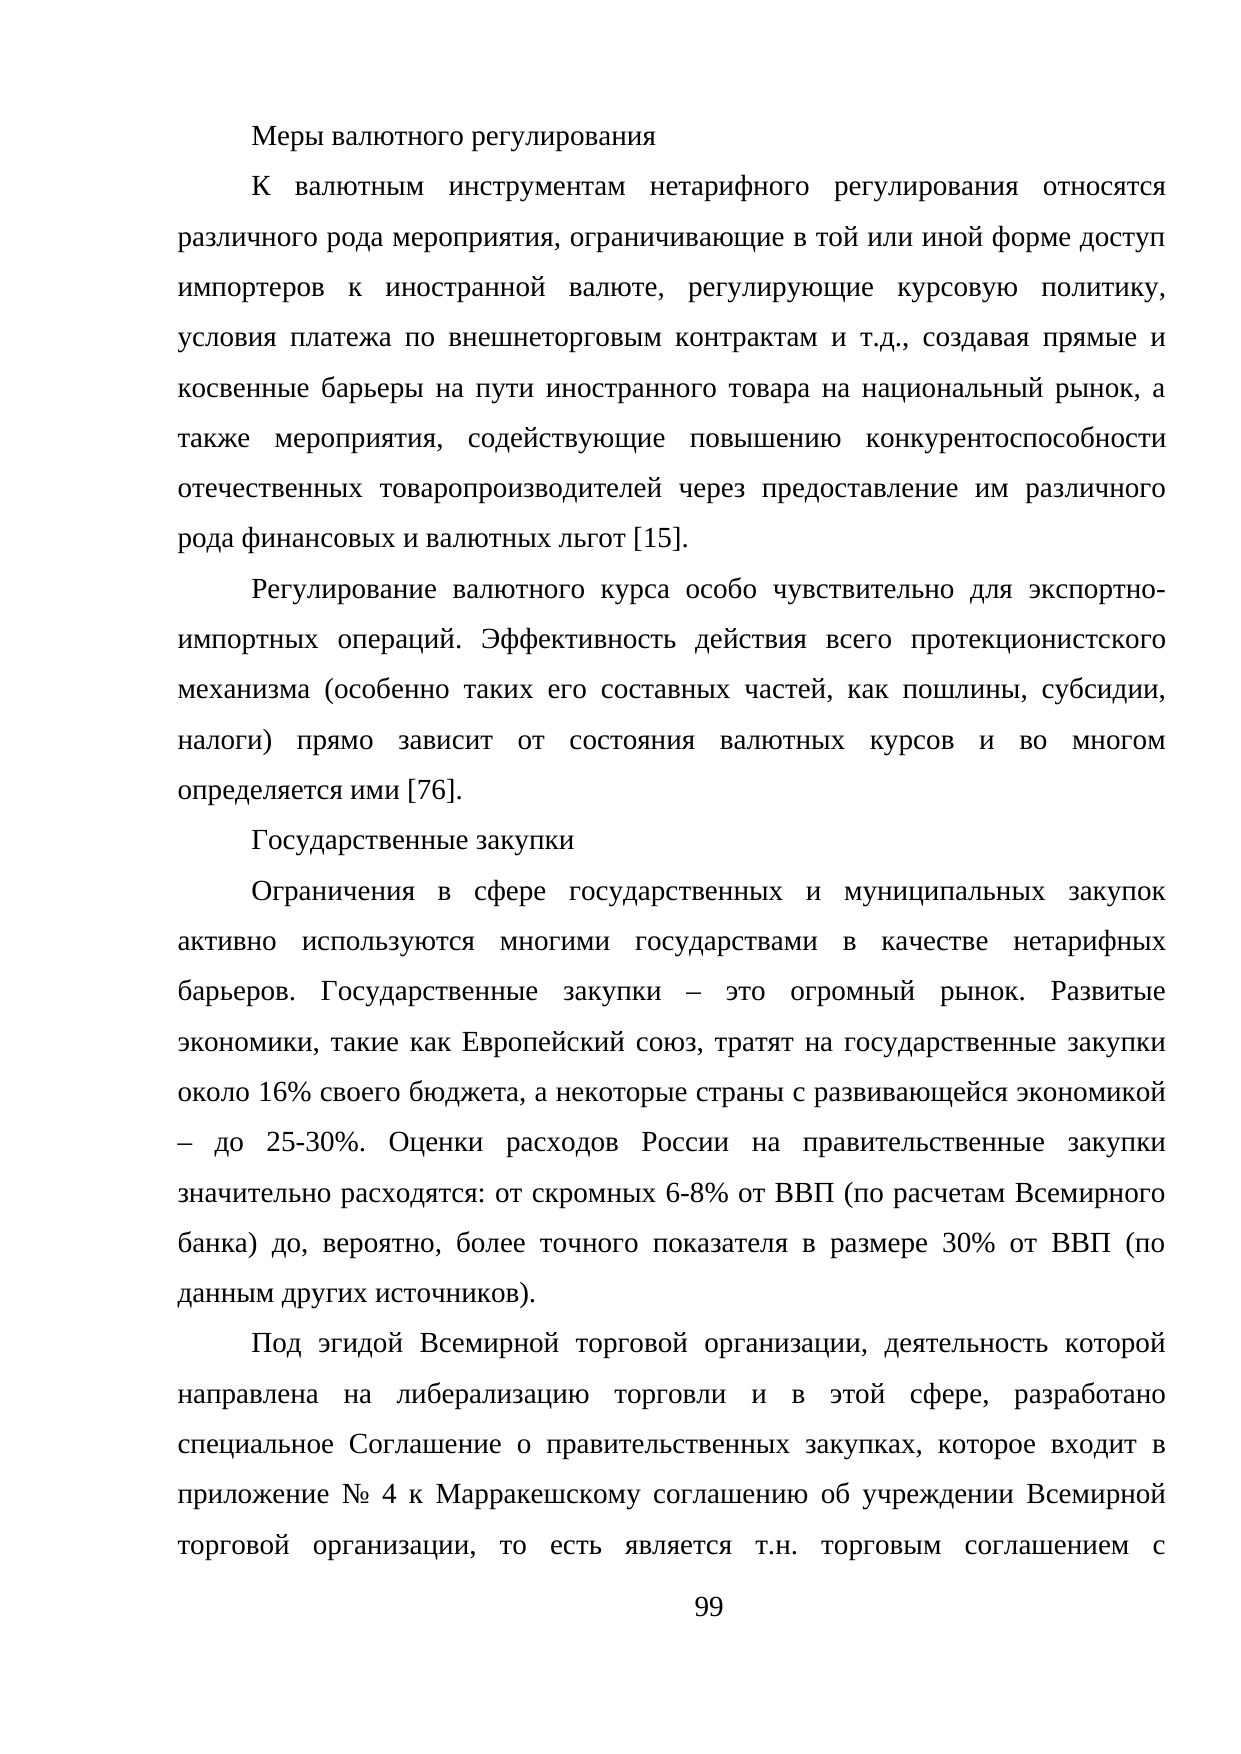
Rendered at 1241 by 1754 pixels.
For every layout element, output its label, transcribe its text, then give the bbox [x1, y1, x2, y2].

text К валютным инструментам нетарифного регулирования относятся различного рода мероприятия, ограничивающие в той или иной форме доступ импортеров к иностранной валюте, регулирующие курсовую политику, условия платежа по внешнеторговым контрактам и т.д., создавая прямые и косвенные барьеры на пути иностранного товара на национальный рынок, а также мероприятия, содействующие повышению конкурентоспособности отечественных товаропроизводителей через предоставление им различного рода финансовых и валютных льгот [15]. [177, 168, 1167, 554]
text Меры валютного регулирования [177, 118, 1167, 152]
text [177, 1326, 1167, 1560]
text Государственные закупки [177, 822, 1167, 856]
text Регулирование валютного курса особо чувствительно для экспортно-импортных операций. Эффективность действия всего протекционистского механизма (особенно таких его составных частей, как пошлины, субсидии, налоги) прямо зависит от состояния валютных курсов и во многом определяется ими [76]. [177, 571, 1167, 806]
text Ограничения в сфере государственных и муниципальных закупок активно используются многими государствами в качестве нетарифных барьеров. Государственные закупки – это огромный рынок. Развитые экономики, такие как Европейский союз, тратят на государственные закупки около 16% своего бюджета, а некоторые страны с развивающейся экономикой – до 25-30%. Оценки расходов России на правительственные закупки значительно расходятся: от скромных 6-8% от ВВП (по расчетам Всемирного банка) до, вероятно, более точного показателя в размере 30% от ВВП (по данным других источников). [177, 873, 1167, 1309]
